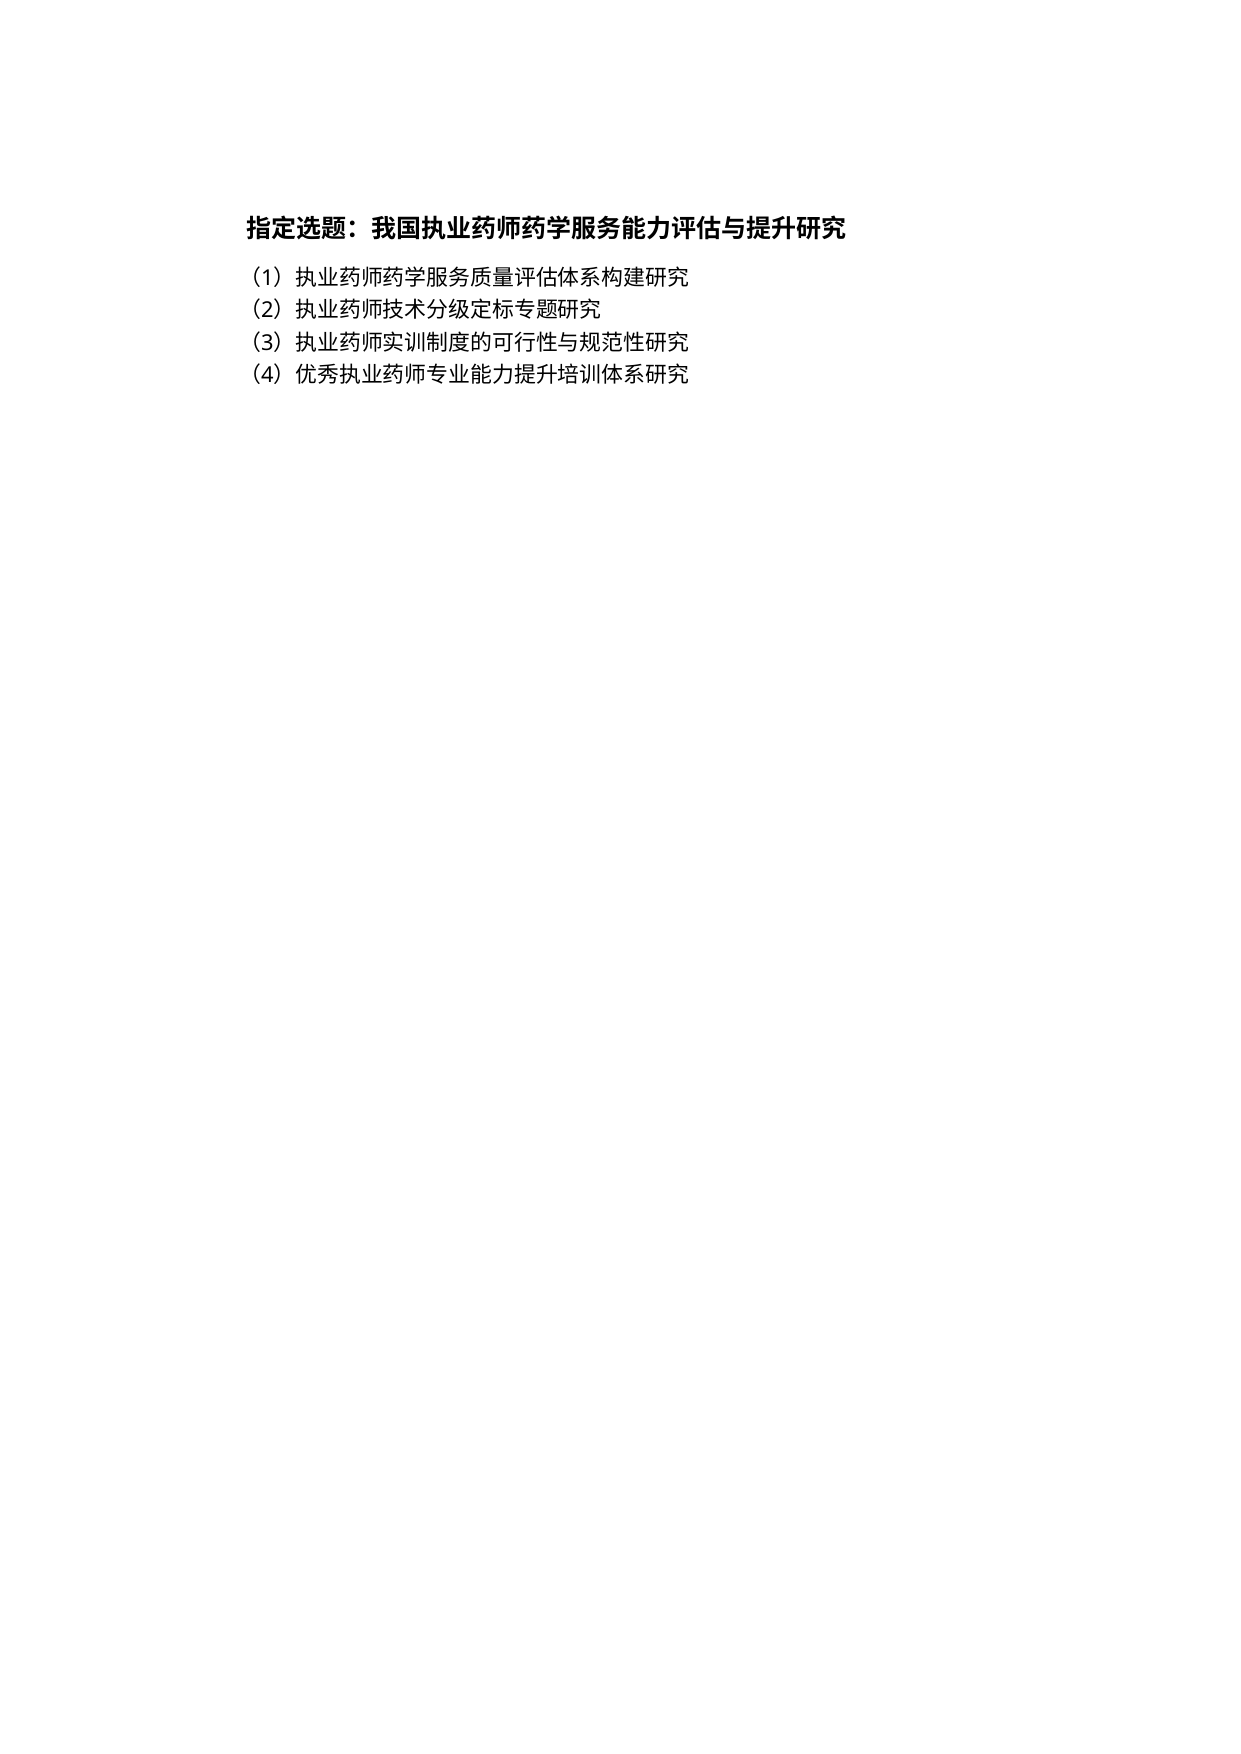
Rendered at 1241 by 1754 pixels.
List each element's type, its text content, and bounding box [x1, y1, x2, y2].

text （2）执业药师技术分级定标专题研究 [187, 292, 1053, 324]
text 指定选题：我国执业药师药学服务能力评估与提升研究 [187, 194, 1053, 259]
text （1）执业药师药学服务质量评估体系构建研究 [187, 259, 1053, 292]
text （4）优秀执业药师专业能力提升培训体系研究 [187, 357, 1053, 389]
text （3）执业药师实训制度的可行性与规范性研究 [187, 324, 1053, 357]
